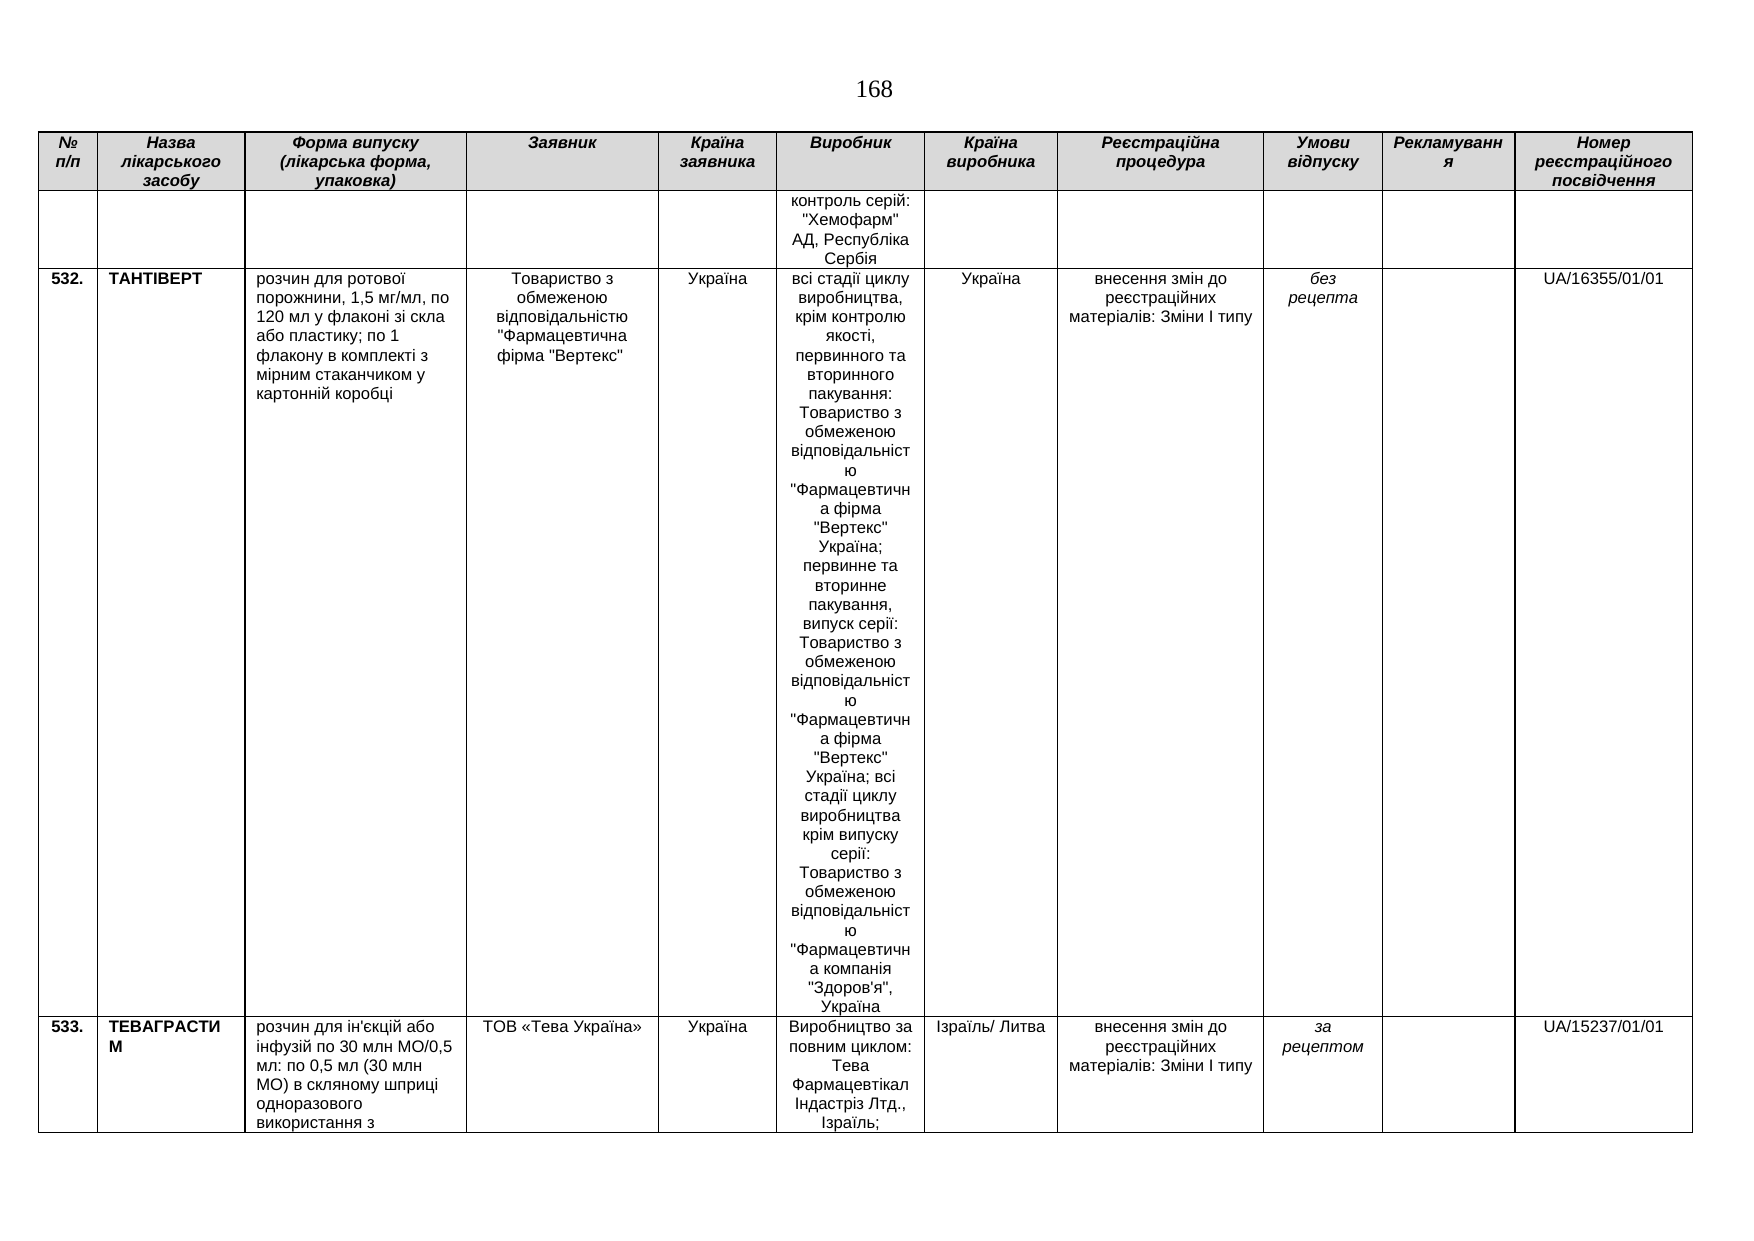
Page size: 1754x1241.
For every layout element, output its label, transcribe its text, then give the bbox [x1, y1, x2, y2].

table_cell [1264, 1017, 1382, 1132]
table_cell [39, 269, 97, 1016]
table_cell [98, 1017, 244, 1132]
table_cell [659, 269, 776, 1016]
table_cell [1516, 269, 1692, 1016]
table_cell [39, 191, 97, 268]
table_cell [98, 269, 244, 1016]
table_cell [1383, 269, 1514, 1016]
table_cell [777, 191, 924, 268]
table_header № п/п [39, 133, 97, 190]
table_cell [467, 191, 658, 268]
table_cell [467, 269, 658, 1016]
table_header Виробник [777, 133, 924, 190]
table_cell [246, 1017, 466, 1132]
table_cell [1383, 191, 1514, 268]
table_header Форма випуску (лікарська форма, упаковка) [246, 133, 466, 190]
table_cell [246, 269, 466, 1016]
table_header Країна заявника [659, 133, 776, 190]
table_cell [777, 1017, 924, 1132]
table_header Реєстраційна процедура [1058, 133, 1263, 190]
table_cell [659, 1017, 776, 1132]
table_header Номер реєстраційного посвідчення [1516, 133, 1692, 190]
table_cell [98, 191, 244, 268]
table_header Країна виробника [925, 133, 1057, 190]
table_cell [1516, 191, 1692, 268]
table_header Заявник [467, 133, 658, 190]
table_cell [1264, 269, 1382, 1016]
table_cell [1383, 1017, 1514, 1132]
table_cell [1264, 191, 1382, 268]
table_header Умови відпуску [1264, 133, 1382, 190]
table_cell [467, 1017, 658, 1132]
table_header Назва лікарського засобу [98, 133, 244, 190]
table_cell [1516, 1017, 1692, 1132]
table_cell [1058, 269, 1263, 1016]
table_header Рекламування [1383, 133, 1514, 190]
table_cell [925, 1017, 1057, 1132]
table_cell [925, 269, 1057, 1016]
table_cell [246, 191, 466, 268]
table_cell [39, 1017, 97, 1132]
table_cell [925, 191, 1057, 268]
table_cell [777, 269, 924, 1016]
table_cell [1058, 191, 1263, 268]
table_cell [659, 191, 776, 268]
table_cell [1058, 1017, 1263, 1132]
